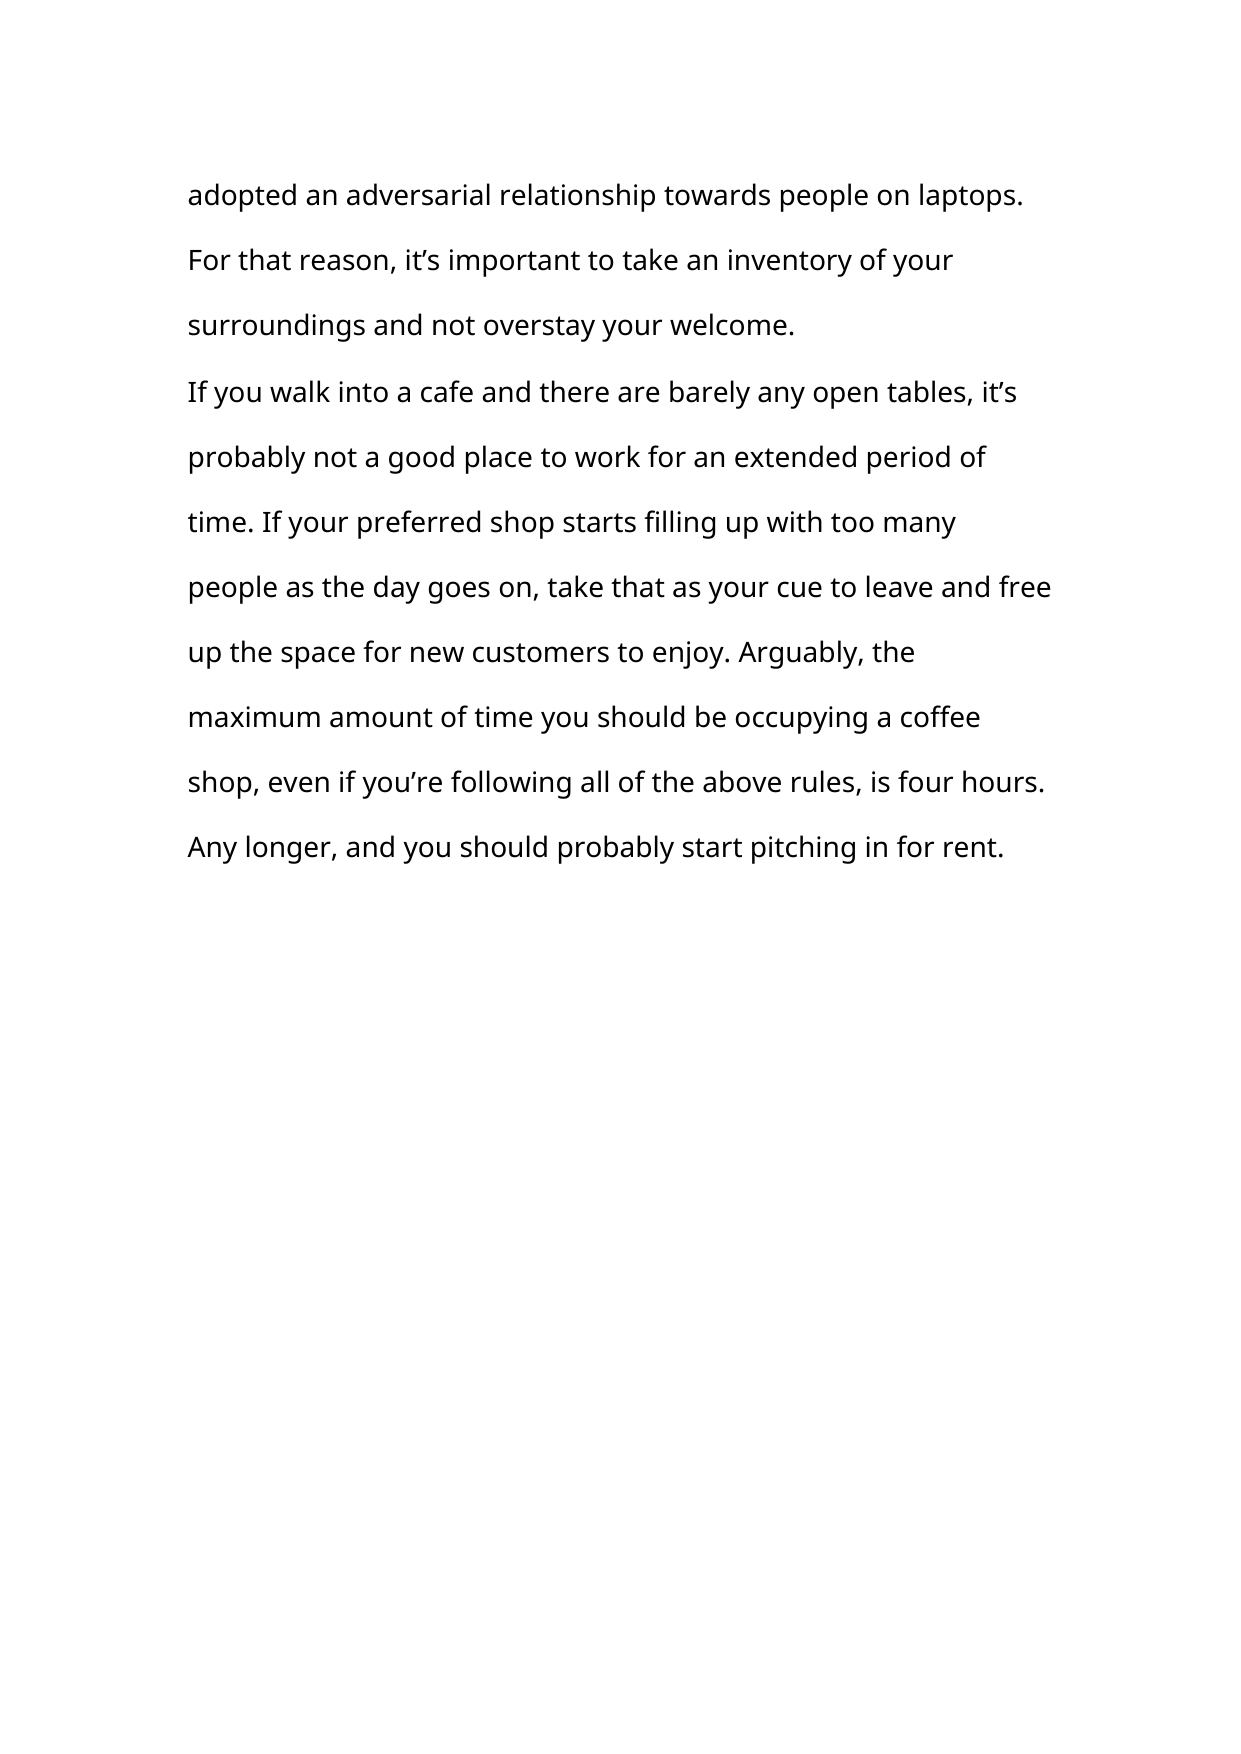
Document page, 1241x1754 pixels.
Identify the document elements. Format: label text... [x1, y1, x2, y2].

text If you walk into a cafe and there are barely any open tables, it’s probably not a good place to work for an extended period of time. If your preferred shop starts filling up with too many people as the day goes on, take that as your cue to leave and free up the space for new customers to enjoy. Arguably, the maximum amount of time you should be occupying a coffee shop, even if you’re following all of the above rules, is four hours. Any longer, and you should probably start pitching in for rent. [187, 359, 1053, 879]
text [187, 162, 1053, 357]
